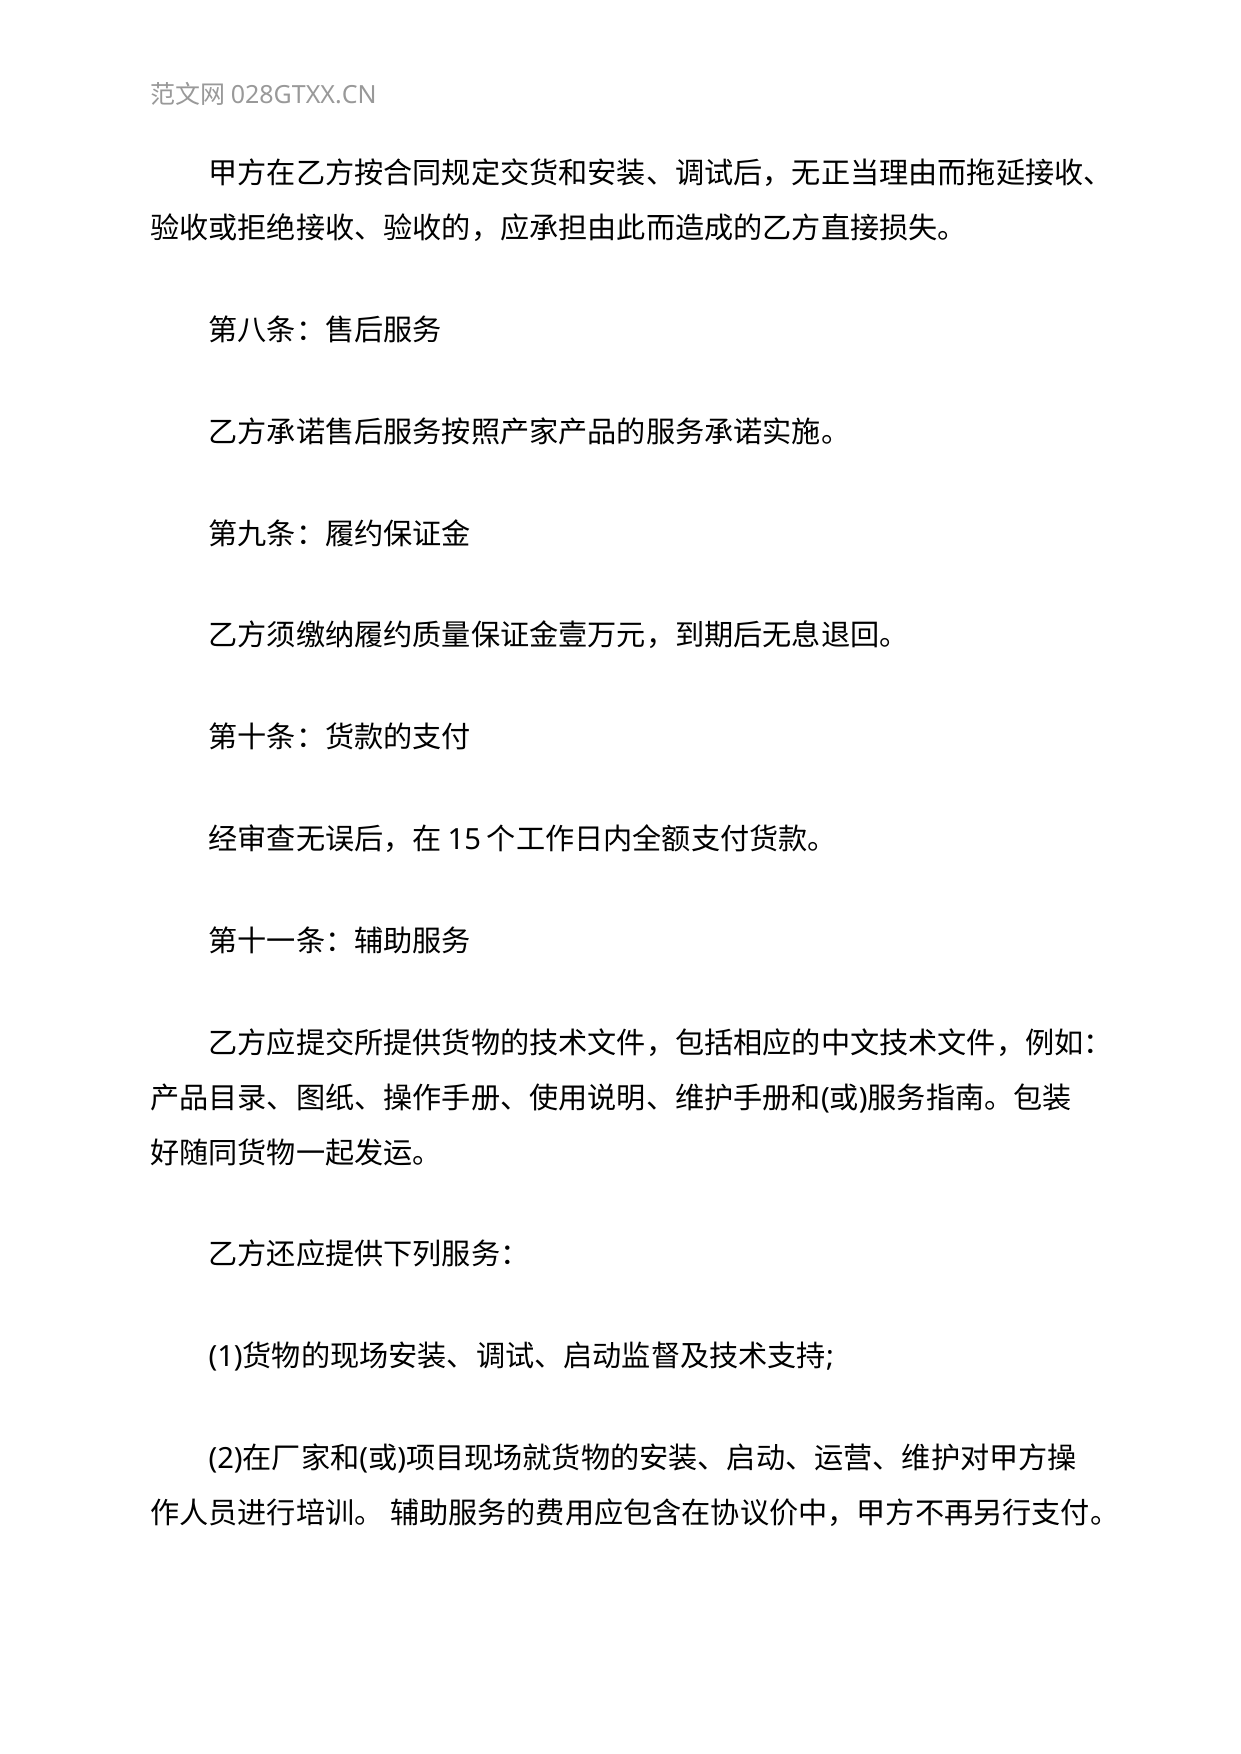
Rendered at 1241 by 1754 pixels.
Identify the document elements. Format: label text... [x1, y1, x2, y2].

text 乙方承诺售后服务按照产家产品的服务承诺实施。 [150, 408, 1090, 451]
text 第十一条：辅助服务 [150, 917, 1090, 960]
text 经审查无误后，在15个工作日内全额支付货款。 [150, 816, 1090, 858]
text 甲方在乙方按合同规定交货和安装、调试后，无正当理由而拖延接收、验收或拒绝接收、验收的，应承担由此而造成的乙方直接损失。 [150, 150, 1090, 247]
text (1)货物的现场安装、调试、启动监督及技术支持; [150, 1333, 1090, 1375]
text 乙方应提交所提供货物的技术文件，包括相应的中文技术文件，例如：产品目录、图纸、操作手册、使用说明、维护手册和(或)服务指南。包装好随同货物一起发运。 [150, 1019, 1090, 1171]
text 乙方还应提供下列服务： [150, 1231, 1090, 1273]
text 第十条：货款的支付 [150, 714, 1090, 756]
text 乙方须缴纳履约质量保证金壹万元，到期后无息退回。 [150, 612, 1090, 654]
text (2)在厂家和(或)项目现场就货物的安装、启动、运营、维护对甲方操作人员进行培训。 辅助服务的费用应包含在协议价中，甲方不再另行支付。 [150, 1435, 1090, 1532]
text 第九条：履约保证金 [150, 510, 1090, 552]
text 第八条：售后服务 [150, 307, 1090, 349]
